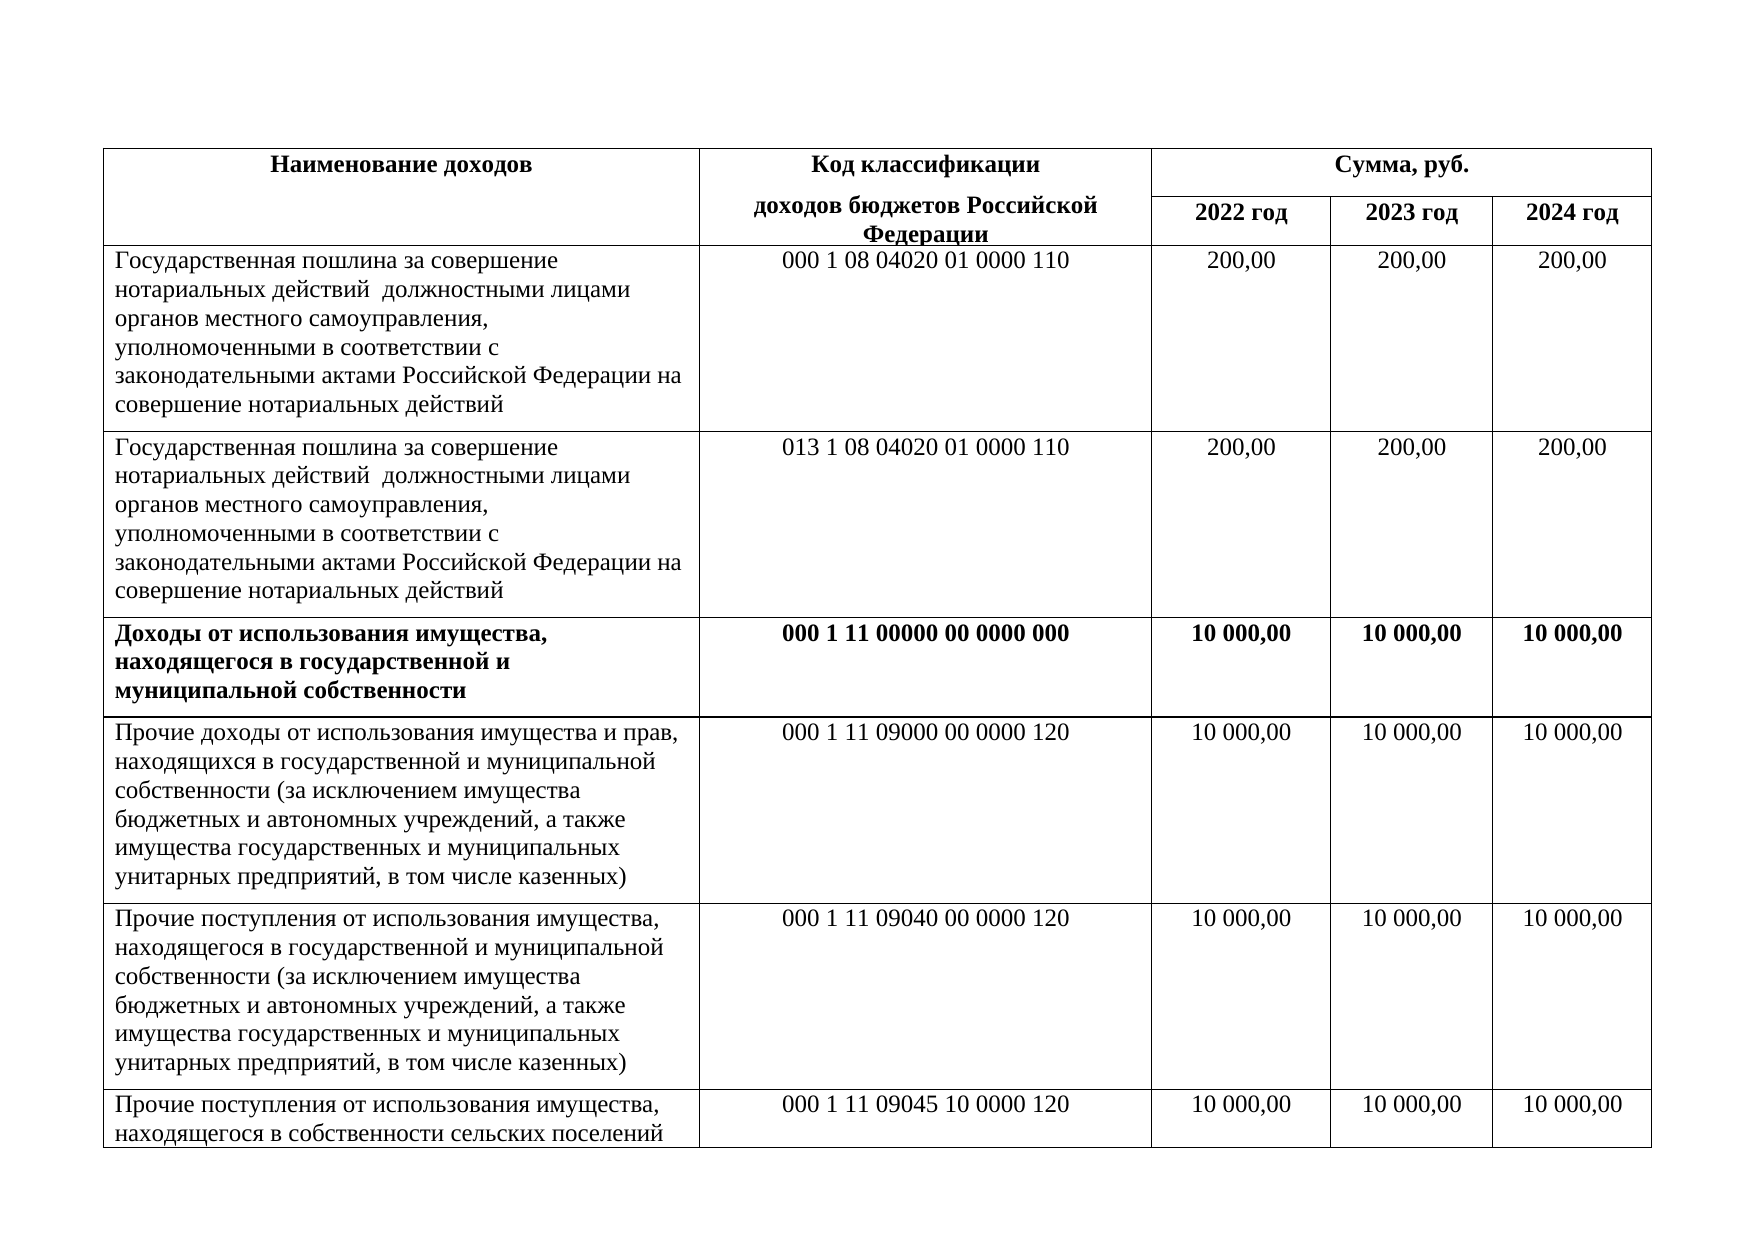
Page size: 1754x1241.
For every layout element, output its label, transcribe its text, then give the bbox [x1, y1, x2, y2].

table_cell 10 000,00 [1152, 618, 1330, 716]
table_cell 200,00 [1493, 246, 1651, 431]
table_cell 200,00 [1152, 246, 1330, 431]
table_cell Доходы от использования имущества, находящегося в государственной и муниципальной собственности [104, 618, 699, 716]
table_cell 10 000,00 [1331, 618, 1492, 716]
table_header Наименование доходов [104, 149, 699, 244]
table_cell 200,00 [1331, 432, 1492, 617]
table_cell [104, 1090, 699, 1147]
table_header Сумма, руб. [1152, 149, 1651, 196]
table_cell 2024 год [1493, 197, 1651, 244]
table_cell 10 000,00 [1493, 618, 1651, 716]
table_cell 2022 год [1152, 197, 1330, 244]
table_cell 10 000,00 [1331, 718, 1492, 902]
table_cell 10 000,00 [1493, 1090, 1651, 1147]
table_cell 013 1 08 04020 01 0000 110 [700, 432, 1151, 617]
table_cell 000 1 11 09000 00 0000 120 [700, 718, 1151, 902]
table_cell Государственная пошлина за совершение нотариальных действий должностными лицами органов местного самоуправления, уполномоченными в соответствии с законодательными актами Российской Федерации на совершение нотариальных действий [104, 432, 699, 617]
table_cell 200,00 [1493, 432, 1651, 617]
table_cell 200,00 [1331, 246, 1492, 431]
table_cell 10 000,00 [1152, 904, 1330, 1088]
table_cell 10 000,00 [1493, 904, 1651, 1088]
table_cell 10 000,00 [1331, 1090, 1492, 1147]
table_cell 200,00 [1152, 432, 1330, 617]
table_cell 10 000,00 [1152, 1090, 1330, 1147]
table_header Код классификации доходов бюджетов Российской Федерации [700, 149, 1151, 244]
table_cell Государственная пошлина за совершение нотариальных действий должностными лицами органов местного самоуправления, уполномоченными в соответствии с законодательными актами Российской Федерации на совершение нотариальных действий [104, 246, 699, 431]
table_cell 000 1 08 04020 01 0000 110 [700, 246, 1151, 431]
table_cell 000 1 11 00000 00 0000 000 [700, 618, 1151, 716]
table_cell 10 000,00 [1331, 904, 1492, 1088]
table_cell 000 1 11 09045 10 0000 120 [700, 1090, 1151, 1147]
table_cell 000 1 11 09040 00 0000 120 [700, 904, 1151, 1088]
table_cell Прочие поступления от использования имущества, находящегося в государственной и муниципальной собственности (за исключением имущества бюджетных и автономных учреждений, а также имущества государственных и муниципальных унитарных предприятий, в том числе казенных) [104, 904, 699, 1088]
table_cell 10 000,00 [1152, 718, 1330, 902]
table_cell 2023 год [1331, 197, 1492, 244]
table_cell Прочие доходы от использования имущества и прав, находящихся в государственной и муниципальной собственности (за исключением имущества бюджетных и автономных учреждений, а также имущества государственных и муниципальных унитарных предприятий, в том числе казенных) [104, 718, 699, 902]
table_cell 10 000,00 [1493, 718, 1651, 902]
